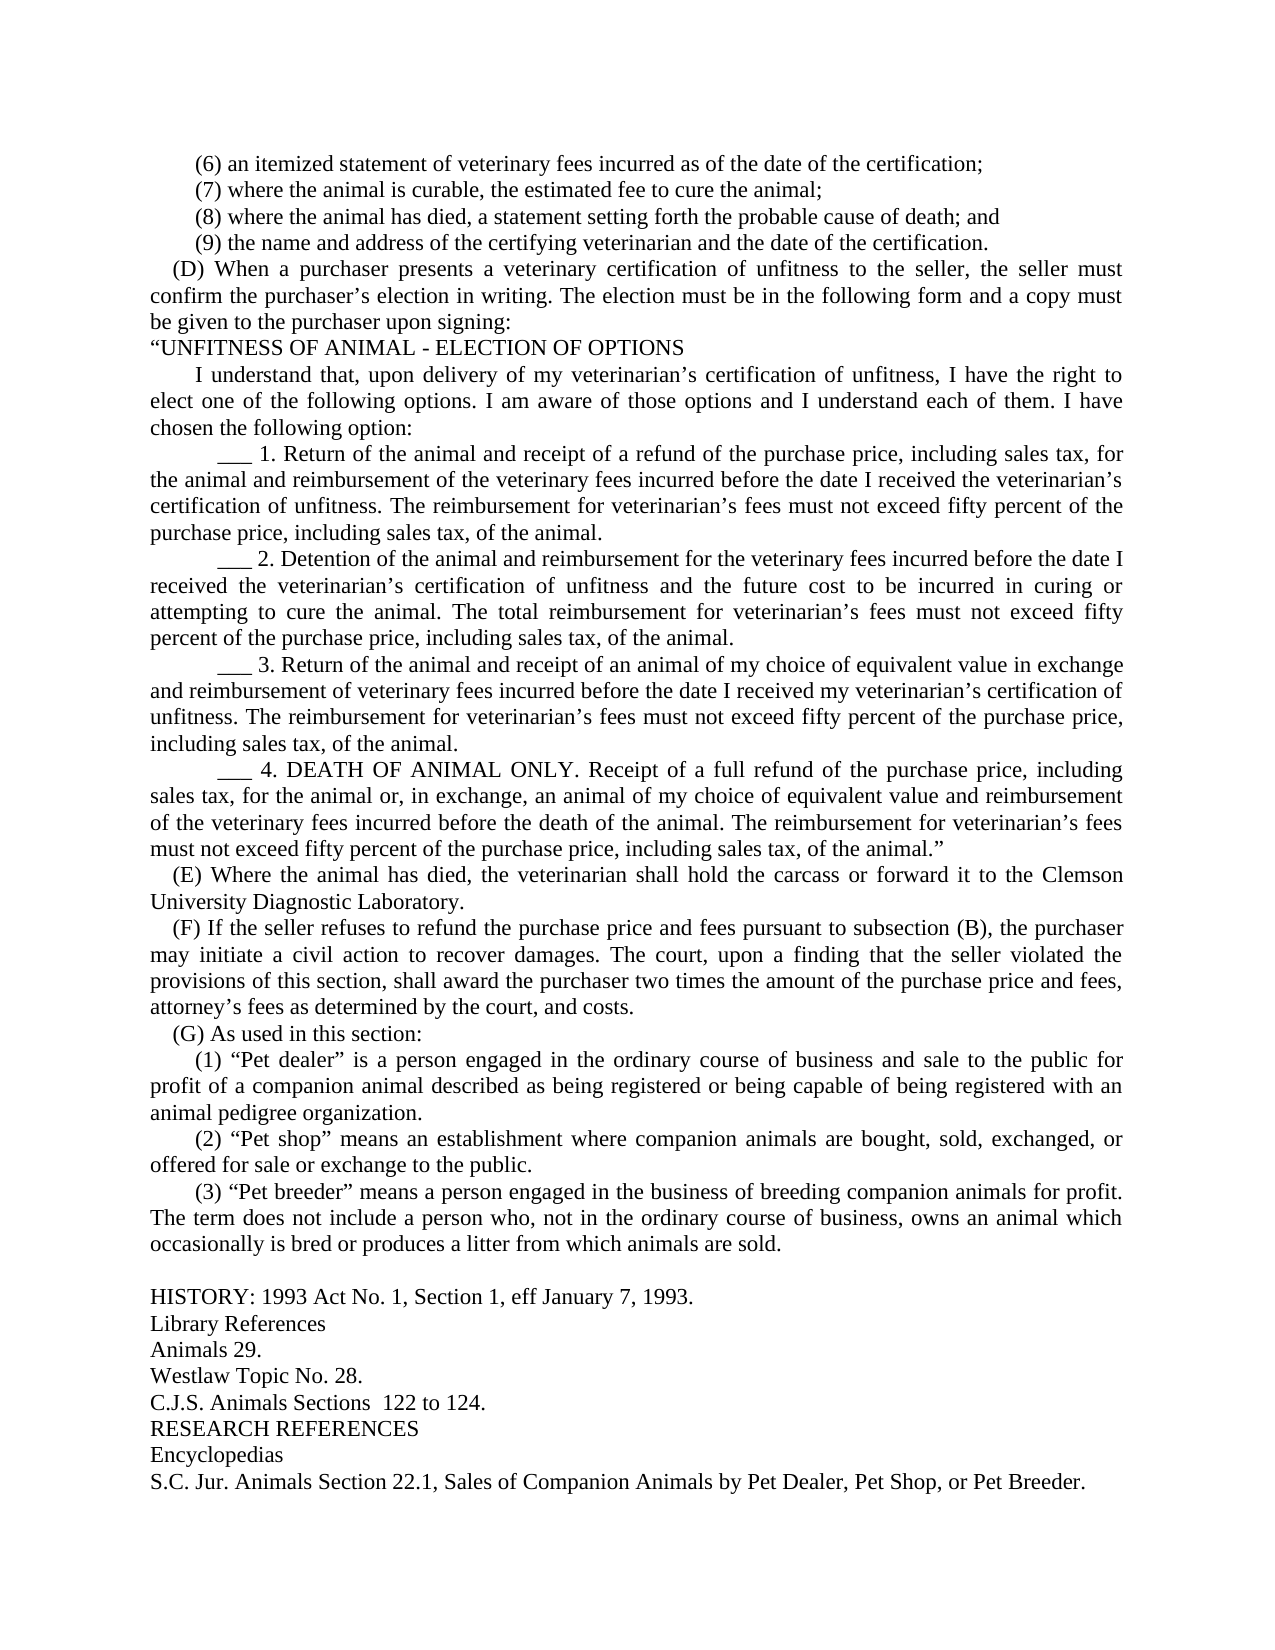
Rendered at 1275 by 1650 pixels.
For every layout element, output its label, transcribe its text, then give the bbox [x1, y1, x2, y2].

text ___ 1. Return of the animal and receipt of a refund of the purchase price, including sales tax, for the animal and reimbursement of the veterinary fees incurred before the date I received the veterinarian’s certification of unfitness. The reimbursement for veterinarian’s fees must not exceed fifty percent of the purchase price, including sales tax, of the animal. [150, 440, 1125, 545]
text S.C. Jur. Animals Section 22.1, Sales of Companion Animals by Pet Dealer, Pet Shop, or Pet Breeder. [150, 1468, 1125, 1494]
text (G) As used in this section: [150, 1020, 1125, 1046]
text (6) an itemized statement of veterinary fees incurred as of the date of the certification; [150, 150, 1125, 176]
text “UNFITNESS OF ANIMAL - ELECTION OF OPTIONS [150, 334, 1125, 361]
text (1) “Pet dealer” is a person engaged in the ordinary course of business and sale to the public for profit of a companion animal described as being registered or being capable of being registered with an animal pedigree organization. [150, 1046, 1125, 1125]
text Westlaw Topic No. 28. [150, 1362, 1125, 1389]
text HISTORY: 1993 Act No. 1, Section 1, eff January 7, 1993. [150, 1283, 1125, 1309]
text I understand that, upon delivery of my veterinarian’s certification of unfitness, I have the right to elect one of the following options. I am aware of those options and I understand each of them. I have chosen the following option: [150, 361, 1125, 440]
text (8) where the animal has died, a statement setting forth the probable cause of death; and [150, 203, 1125, 229]
text C.J.S. Animals Sections 122 to 124. [150, 1389, 1125, 1415]
text Encyclopedias [150, 1441, 1125, 1468]
text (D) When a purchaser presents a veterinary certification of unfitness to the seller, the seller must confirm the purchaser’s election in writing. The election must be in the following form and a copy must be given to the purchaser upon signing: [150, 255, 1125, 334]
text (7) where the animal is curable, the estimated fee to cure the animal; [150, 176, 1125, 203]
text ___ 2. Detention of the animal and reimbursement for the veterinary fees incurred before the date I received the veterinarian’s certification of unfitness and the future cost to be incurred in curing or attempting to cure the animal. The total reimbursement for veterinarian’s fees must not exceed fifty percent of the purchase price, including sales tax, of the animal. [150, 545, 1125, 651]
text (3) “Pet breeder” means a person engaged in the business of breeding companion animals for profit. The term does not include a person who, not in the ordinary course of business, owns an animal which occasionally is bred or produces a litter from which animals are sold. [150, 1178, 1125, 1257]
text ___ 4. DEATH OF ANIMAL ONLY. Receipt of a full refund of the purchase price, including sales tax, for the animal or, in exchange, an animal of my choice of equivalent value and reimbursement of the veterinary fees incurred before the death of the animal. The reimbursement for veterinarian’s fees must not exceed fifty percent of the purchase price, including sales tax, of the animal.” [150, 756, 1125, 862]
text Library References [150, 1309, 1125, 1336]
text (F) If the seller refuses to refund the purchase price and fees pursuant to subsection (B), the purchaser may initiate a civil action to recover damages. The court, upon a finding that the seller violated the provisions of this section, shall award the purchaser two times the amount of the purchase price and fees, attorney’s fees as determined by the court, and costs. [150, 914, 1125, 1020]
text (9) the name and address of the certifying veterinarian and the date of the certification. [150, 229, 1125, 255]
text Animals 29. [150, 1336, 1125, 1362]
text RESEARCH REFERENCES [150, 1415, 1125, 1441]
text (2) “Pet shop” means an establishment where companion animals are bought, sold, exchanged, or offered for sale or exchange to the public. [150, 1125, 1125, 1178]
text (E) Where the animal has died, the veterinarian shall hold the carcass or forward it to the Clemson University Diagnostic Laboratory. [150, 862, 1125, 914]
text ___ 3. Return of the animal and receipt of an animal of my choice of equivalent value in exchange and reimbursement of veterinary fees incurred before the date I received my veterinarian’s certification of unfitness. The reimbursement for veterinarian’s fees must not exceed fifty percent of the purchase price, including sales tax, of the animal. [150, 651, 1125, 756]
